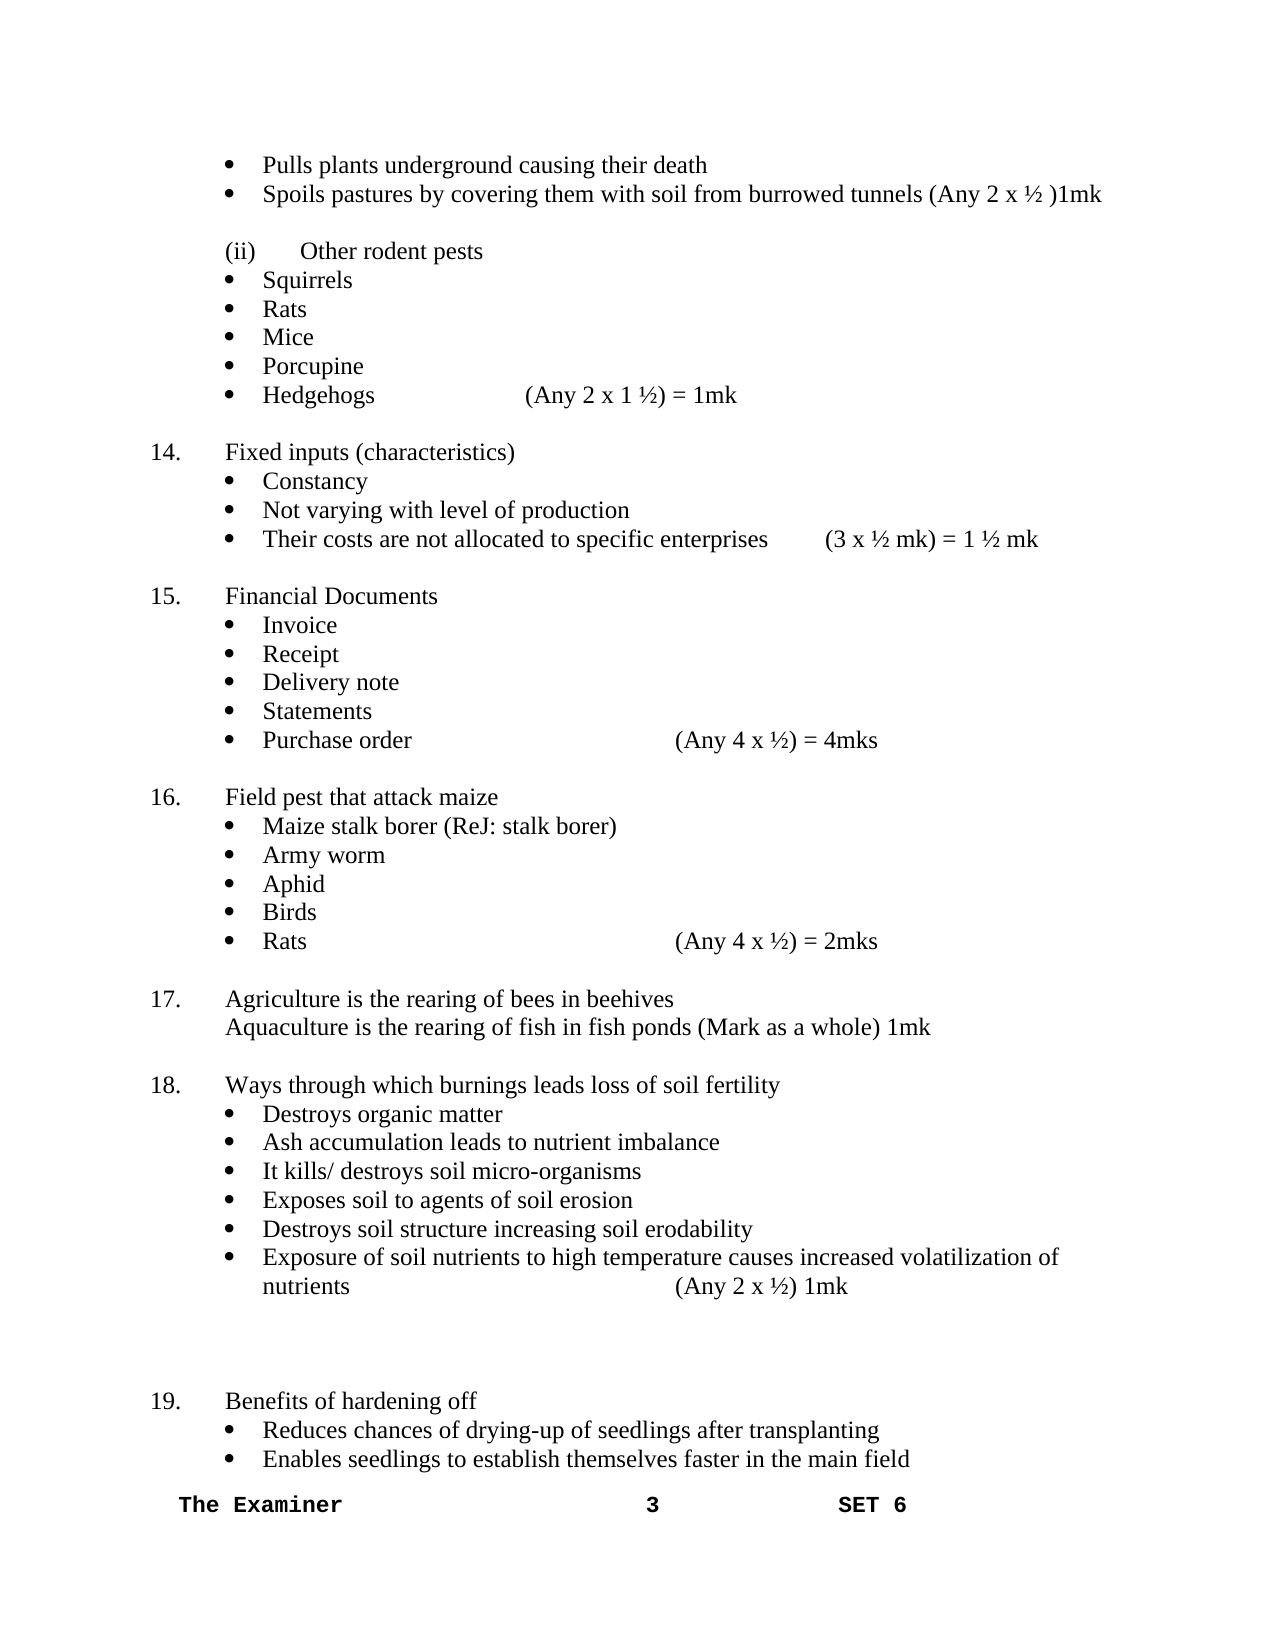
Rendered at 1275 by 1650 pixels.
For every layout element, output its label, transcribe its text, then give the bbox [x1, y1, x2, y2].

list Invoice [225, 610, 1134, 639]
list Mice [225, 322, 1134, 351]
list Their costs are not allocated to specific enterprises (3 x ½ mk) = 1 ½ mk [225, 524, 1134, 552]
list Porcupine [225, 351, 1134, 380]
text 16. Field pest that attack maize [150, 782, 1134, 811]
list Destroys soil structure increasing soil erodability [225, 1214, 1134, 1242]
list Constancy [225, 466, 1134, 495]
list Reduces chances of drying-up of seedlings after transplanting [225, 1415, 1134, 1444]
list Exposes soil to agents of soil erosion [225, 1185, 1134, 1214]
list Rats [225, 294, 1134, 322]
list Destroys organic matter [225, 1099, 1134, 1127]
list Rats (Any 4 x ½) = 2mks [225, 926, 1134, 955]
list Squirrels [225, 265, 1134, 294]
list Enables seedlings to establish themselves faster in the main field [225, 1444, 1134, 1472]
list Pulls plants underground causing their death [225, 150, 1134, 179]
list Ash accumulation leads to nutrient imbalance [225, 1127, 1134, 1156]
text 15. Financial Documents [150, 581, 1134, 610]
list Army worm [225, 840, 1134, 869]
list It kills/ destroys soil micro-organisms [225, 1156, 1134, 1185]
text 14. Fixed inputs (characteristics) [150, 437, 1134, 466]
list Receipt [225, 639, 1134, 667]
text 19. Benefits of hardening off [150, 1386, 1134, 1415]
list Maize stalk borer (ReJ: stalk borer) [225, 811, 1134, 840]
list Aphid [225, 869, 1134, 897]
list Exposure of soil nutrients to high temperature causes increased volatilization of nutrients (Any 2 x ½) 1mk [225, 1242, 1134, 1300]
list Not varying with level of production [225, 495, 1134, 524]
text (ii) Other rodent pests [225, 236, 1134, 265]
list Hedgehogs (Any 2 x 1 ½) = 1mk [225, 380, 1134, 409]
list Birds [225, 897, 1134, 926]
text 17. Agriculture is the rearing of bees in beehives [150, 984, 1134, 1012]
list Statements [225, 696, 1134, 725]
text 18. Ways through which burnings leads loss of soil fertility [150, 1070, 1134, 1099]
list Purchase order (Any 4 x ½) = 4mks [225, 725, 1134, 754]
list Delivery note [225, 667, 1134, 696]
list Spoils pastures by covering them with soil from burrowed tunnels (Any 2 x ½ )1mk [225, 179, 1134, 207]
text Aquaculture is the rearing of fish in fish ponds (Mark as a whole) 1mk [150, 1012, 1134, 1041]
